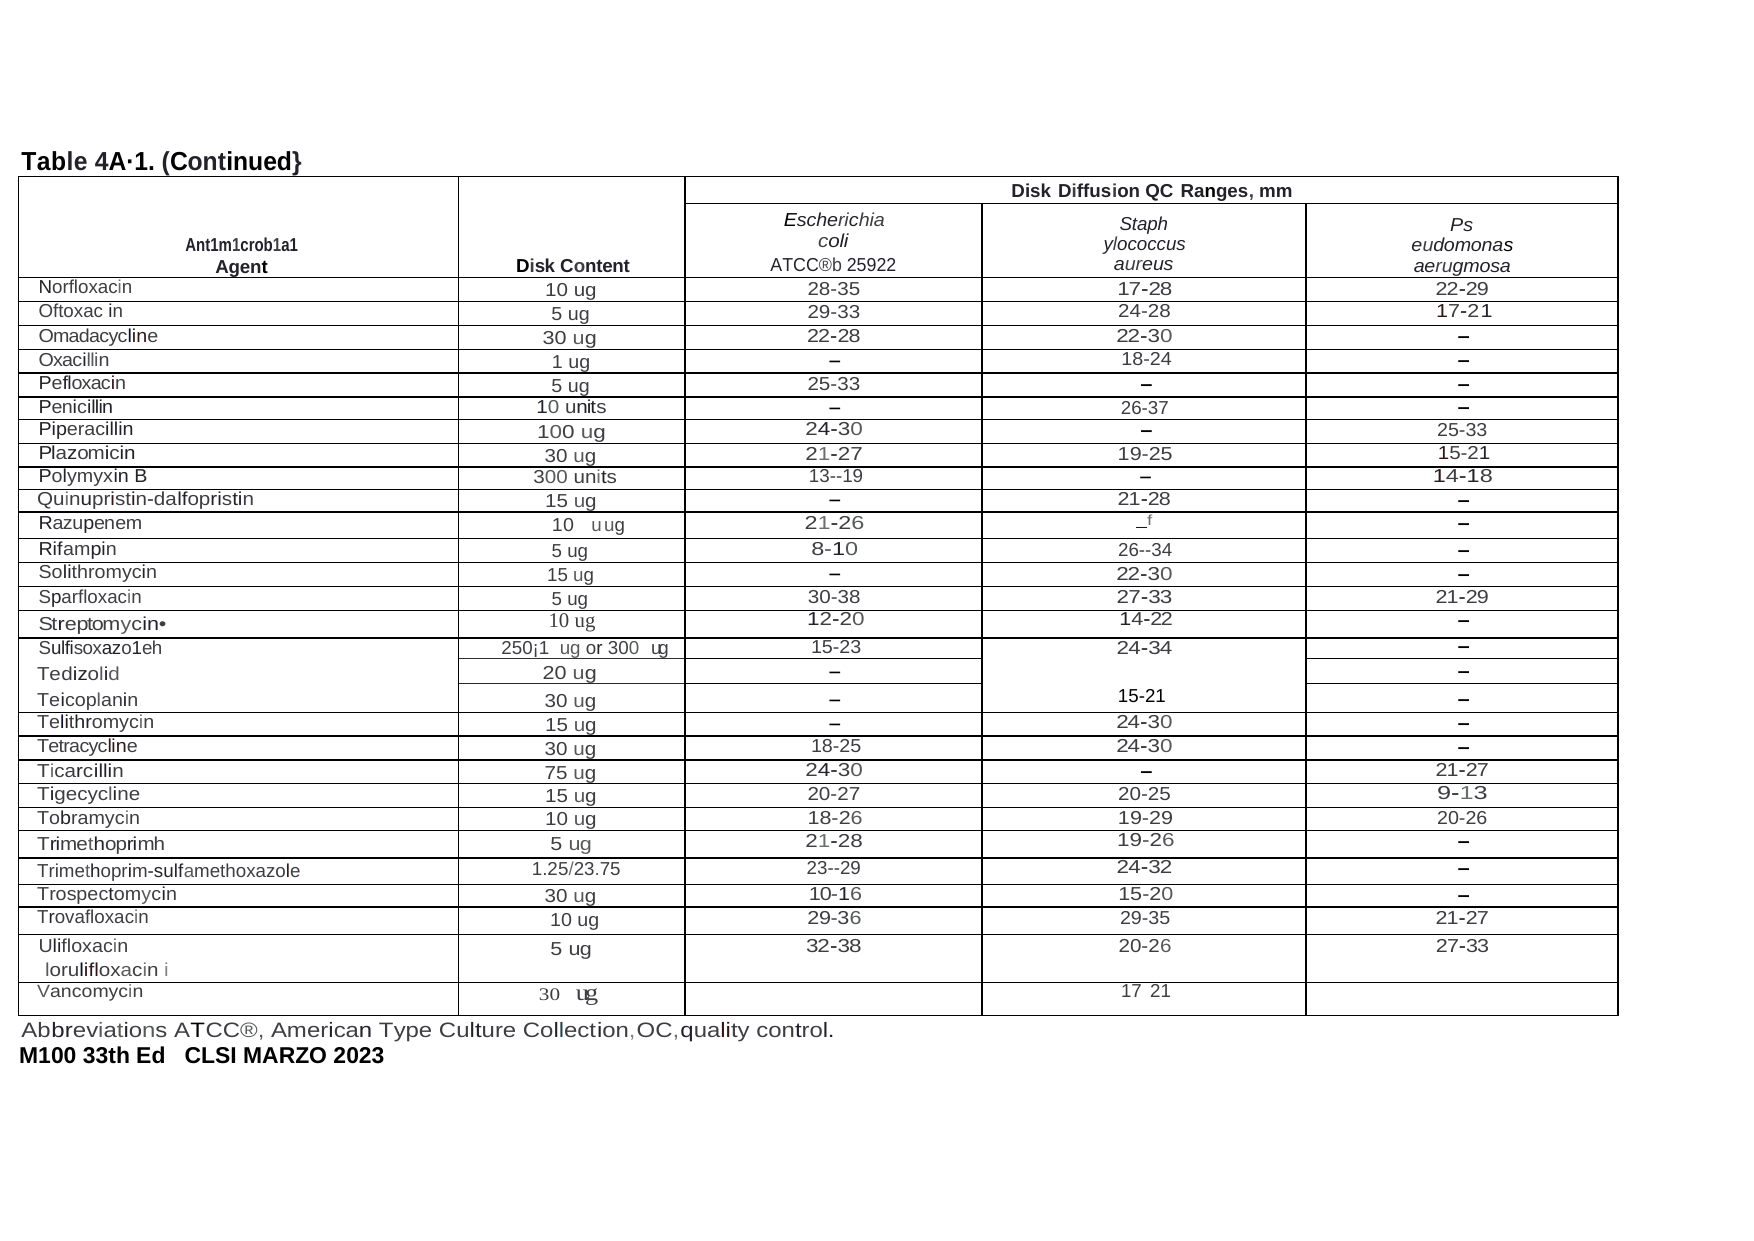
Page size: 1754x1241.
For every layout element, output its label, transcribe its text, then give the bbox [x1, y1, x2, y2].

table_cell 18-25 [686, 737, 981, 759]
table_cell - [1307, 713, 1617, 735]
table_cell 15-21 [1307, 444, 1617, 466]
table_cell - [1307, 326, 1617, 348]
table_cell 27-33 [983, 587, 1305, 609]
table_cell 32-38 [686, 935, 981, 982]
table_cell - [1307, 398, 1617, 419]
table_cell - [1307, 374, 1617, 396]
table_cell 18-24 [983, 350, 1305, 372]
table_cell 300 units [459, 468, 684, 489]
table_cell 5 ug [459, 935, 684, 982]
table_cell Ticarcillin [19, 761, 458, 783]
table_cell 24-30 [983, 713, 1305, 735]
table_cell 24-32 [983, 859, 1305, 884]
table_cell 23--29 [686, 859, 981, 884]
table_cell 21-28 [686, 831, 981, 857]
table_cell - [1307, 737, 1617, 759]
table_cell 24-34 [983, 639, 1305, 658]
table_cell 24-28 [983, 302, 1305, 324]
table_cell 15 ug [459, 713, 684, 735]
table_cell - [1307, 831, 1617, 857]
table_cell - [1307, 350, 1617, 372]
table_cell 100 ug [459, 420, 684, 442]
table_cell - [686, 398, 981, 419]
table_cell 10 ug [459, 278, 684, 301]
table_cell 21-26 [686, 513, 981, 538]
table_cell - [686, 350, 981, 372]
table_cell - [686, 563, 981, 586]
table_cell Plazomicin [19, 444, 458, 466]
table_header Disk Diffusion QC Ranges, mm [686, 177, 1617, 203]
table_cell 20-26 [983, 935, 1305, 982]
table_cell 30 ug [459, 326, 684, 348]
table_cell 29-33 [686, 302, 981, 324]
table_cell 26-37 [983, 398, 1305, 419]
table_cell 10 ug [459, 808, 684, 829]
table_cell Rifampin [19, 539, 458, 562]
table_cell 75 ug [459, 761, 684, 783]
table_cell Ulifloxacin lorulifloxacin i [19, 935, 458, 982]
table_cell - [1307, 885, 1617, 906]
table_cell Pseudomonas aerugmosa ATCC"27853 [1307, 204, 1617, 277]
table_cell 14-18 [1307, 468, 1617, 489]
table_cell - [686, 490, 981, 511]
table_cell 29-35 [983, 908, 1305, 934]
table_cell 30 ug [459, 885, 684, 906]
table_cell Trimethoprimh [19, 831, 458, 857]
table_cell 17-21 [1307, 302, 1617, 324]
table_cell 5 ug [459, 374, 684, 396]
table_cell 30 ug [459, 444, 684, 466]
table_header Disk Content [459, 177, 684, 277]
table_cell Razupenem [19, 513, 458, 538]
table_cell Sparfloxacin [19, 587, 458, 609]
table_cell 18-26 [686, 808, 981, 829]
table_cell 17-28 [983, 278, 1305, 301]
table_cell 24-30 [983, 737, 1305, 759]
table_cell 9-13 [1307, 784, 1617, 807]
table_cell 24-30 [686, 761, 981, 783]
table_cell 15-23 [686, 639, 981, 658]
table_cell Tetracycline [19, 737, 458, 759]
table_cell - [1307, 539, 1617, 562]
table_cell 21-27 [1307, 761, 1617, 783]
table_cell 1.25/23.75 [459, 859, 684, 884]
table_cell 29-36 [686, 908, 981, 934]
table_cell - [1307, 659, 1617, 683]
table_cell 13--19 [686, 468, 981, 489]
table_cell 26--34 [983, 539, 1305, 562]
table_cell Pefloxacin [19, 374, 458, 396]
table_cell Penicillin [19, 398, 458, 419]
table_cell Tedizolid [19, 658, 458, 683]
table_cell 15 ug [459, 563, 684, 586]
table_cell [1307, 983, 1617, 1015]
table_cell - [1307, 684, 1617, 712]
table_cell 22-28 [686, 326, 981, 348]
table_cell - [1307, 611, 1617, 637]
table_cell _f [983, 513, 1305, 538]
table_cell 5 ug [459, 831, 684, 857]
table_cell 5 ug [459, 587, 684, 609]
table_cell 20-27 [686, 784, 981, 807]
table_cell 21-29 [1307, 587, 1617, 609]
table_cell 30 ug [459, 983, 684, 1015]
table_cell - [983, 468, 1305, 489]
table_cell 15 ug [459, 490, 684, 511]
table_cell 5 ug [459, 539, 684, 562]
table_cell 12-20 [686, 611, 981, 637]
table_cell 27-33 [1307, 935, 1617, 982]
table_cell 20-26 [1307, 808, 1617, 829]
text M100 33th Ed CLSI MARZO 2023 [6, 1042, 1754, 1068]
table_cell Vancomycin [19, 983, 458, 1015]
table_cell 5 ug [459, 302, 684, 324]
table_cell 8-10 [686, 539, 981, 562]
table_cell - [686, 713, 981, 735]
table_cell 22-30 [983, 563, 1305, 586]
table_cell 15-21 [983, 658, 1305, 712]
table_cell 28-35 [686, 278, 981, 301]
table_cell Telithromycin [19, 713, 458, 735]
table_cell Omadacycline [19, 326, 458, 348]
table_cell - [983, 420, 1305, 442]
table_cell 250¡1 ug or 300 ug [459, 639, 684, 658]
table_cell - [983, 374, 1305, 396]
table_cell 19-26 [983, 831, 1305, 857]
table_cell 21-28 [983, 490, 1305, 511]
table_cell - [1307, 490, 1617, 511]
table_cell Piperacillin [19, 420, 458, 442]
table_cell 20-25 [983, 784, 1305, 807]
table_cell Streptomycin• [19, 611, 458, 637]
table_cell 14-22 [983, 611, 1305, 637]
table_cell Oxacillin [19, 350, 458, 372]
table_cell - [686, 659, 981, 683]
table_cell 15 ug [459, 784, 684, 807]
table_cell 25-33 [686, 374, 981, 396]
table_cell Polymyxin B [19, 468, 458, 489]
table_cell 10 ug [459, 611, 684, 637]
table_cell 21-27 [686, 444, 981, 466]
text Table 4A·1. (Continued} [21, 146, 1754, 176]
table_cell Tobramycin [19, 808, 458, 829]
table_cell 1 ug [459, 350, 684, 372]
table_cell 10 u ug [459, 513, 684, 538]
table_cell - [1307, 639, 1617, 658]
table_cell Quinupristin-dalfopristin [19, 490, 458, 511]
table_cell 21-27 [1307, 908, 1617, 934]
table_cell 10 units [459, 398, 684, 419]
table_cell 20 ug [459, 659, 684, 683]
table_cell Trovafloxacin [19, 908, 458, 934]
table_cell Trospectomycin [19, 885, 458, 906]
table_cell Trimethoprim-sulfamethoxazole [19, 859, 458, 884]
table_cell Oftoxac in [19, 302, 458, 324]
text Abbreviations ATCC®, American Type Culture Collection,OC,quality control. [21, 1018, 1754, 1042]
table_cell 30 ug [459, 684, 684, 712]
table_cell Tigecycline [19, 784, 458, 807]
table_header Ant1m1crob1a1 Agent [19, 177, 458, 277]
table_cell 24-30 [686, 420, 981, 442]
table_cell 19-29 [983, 808, 1305, 829]
table_cell - [1307, 513, 1617, 538]
table_cell - [686, 684, 981, 712]
table_cell Escherichia coli ATCC®b 25922 [686, 204, 981, 277]
table_cell 15-20 [983, 885, 1305, 906]
table_cell 10-16 [686, 885, 981, 906]
table_cell Sulfisoxazo1eh [19, 639, 458, 658]
table_cell Teicoplanin [19, 683, 458, 712]
table_cell Staphylococcus aureus ATCC 25923 [983, 204, 1305, 277]
table_cell 22-30 [983, 326, 1305, 348]
table_cell [686, 983, 981, 1015]
table_cell 25-33 [1307, 420, 1617, 442]
table_cell 22-29 [1307, 278, 1617, 301]
table_cell - [1307, 859, 1617, 884]
table_cell - [1307, 563, 1617, 586]
table_cell 10 ug [459, 908, 684, 934]
table_cell Norfloxacin [19, 278, 458, 301]
table_cell 30-38 [686, 587, 981, 609]
table_cell Solithromycin [19, 563, 458, 586]
table_cell 17 21 [983, 983, 1305, 1015]
table_cell 19-25 [983, 444, 1305, 466]
table_cell - [983, 761, 1305, 783]
table_cell 30 ug [459, 737, 684, 759]
